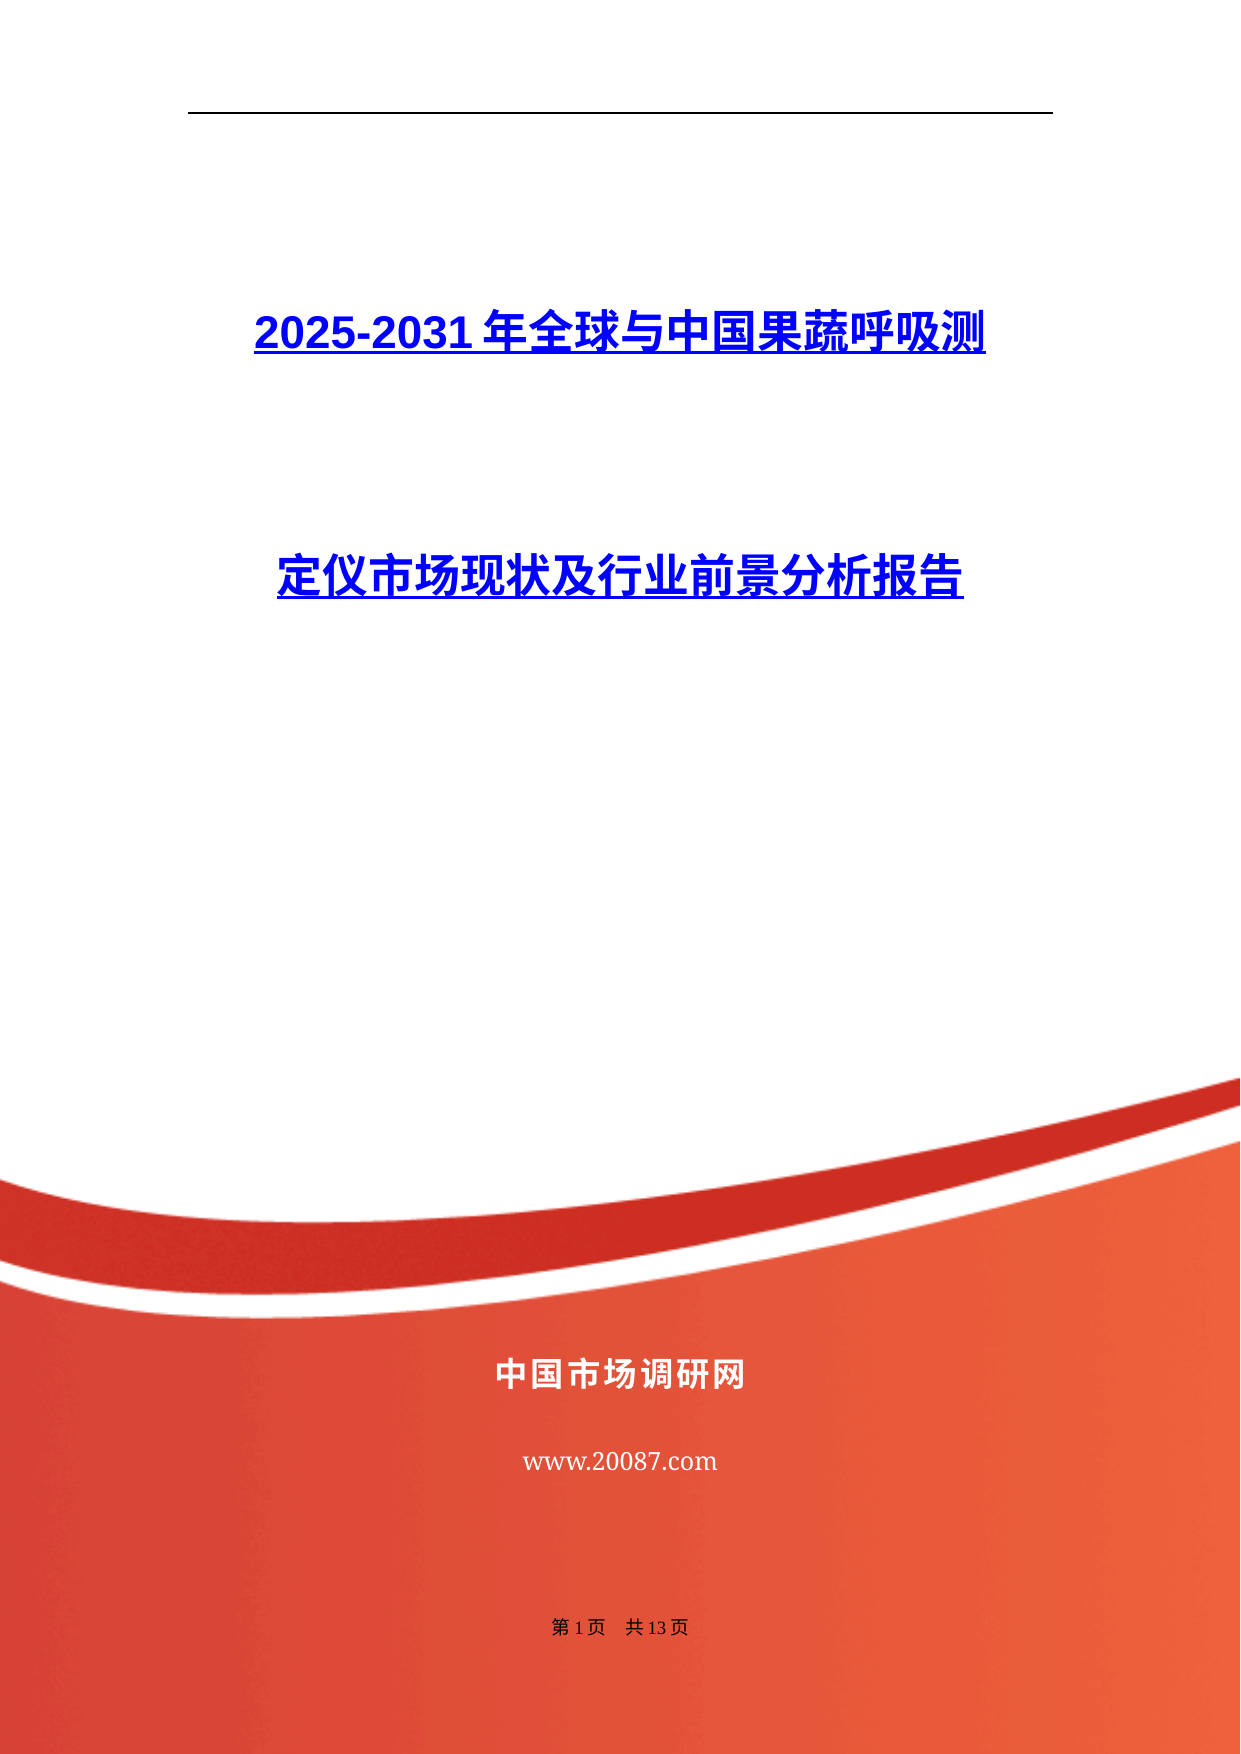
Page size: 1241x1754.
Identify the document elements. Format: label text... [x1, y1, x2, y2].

subtitle 中国市场调研网 [187, 1339, 1053, 1404]
picture [0, 1006, 1241, 1754]
table_header 2025-2031年全球与中国果蔬呼吸测定仪市场现状及行业前景分析报告 [188, 207, 1053, 773]
text www.20087.com [187, 1428, 1053, 1493]
